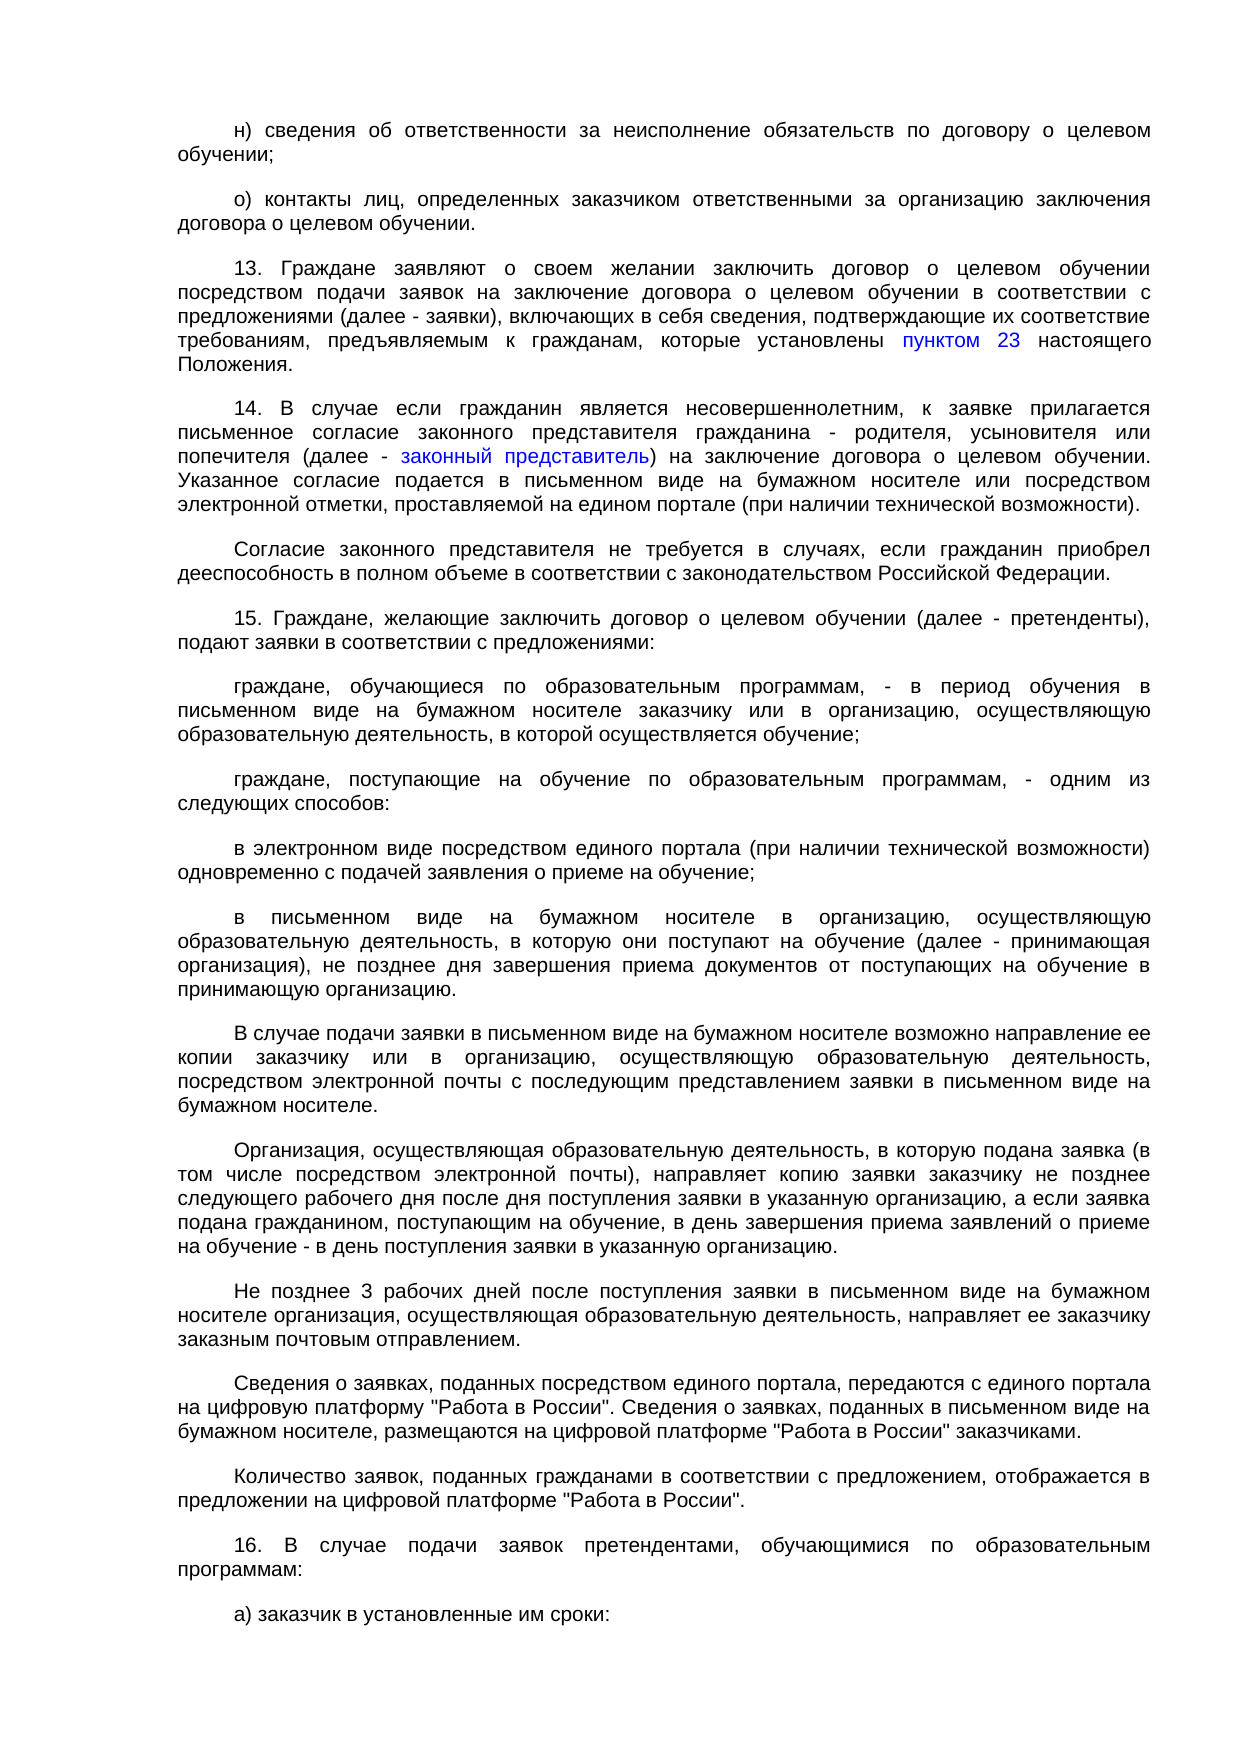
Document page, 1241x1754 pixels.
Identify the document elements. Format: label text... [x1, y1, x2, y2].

text 13. Граждане заявляют о своем желании заключить договор о целевом обучении посредством подачи заявок на заключение договора о целевом обучении в соответствии с предложениями (далее - заявки), включающих в себя сведения, подтверждающие их соответствие требованиям, предъявляемым к гражданам, которые установлены пунктом 23 настоящего Положения. [177, 256, 1152, 375]
text в письменном виде на бумажном носителе в организацию, осуществляющую образовательную деятельность, в которую они поступают на обучение (далее - принимающая организация), не позднее дня завершения приема документов от поступающих на обучение в принимающую организацию. [177, 904, 1152, 1000]
text В случае подачи заявки в письменном виде на бумажном носителе возможно направление ее копии заказчику или в организацию, осуществляющую образовательную деятельность, посредством электронной почты с последующим представлением заявки в письменном виде на бумажном носителе. [177, 1021, 1152, 1117]
text 15. Граждане, желающие заключить договор о целевом обучении (далее - претенденты), подают заявки в соответствии с предложениями: [177, 606, 1152, 653]
text Количество заявок, поданных гражданами в соответствии с предложением, отображается в предложении на цифровой платформе "Работа в России". [177, 1464, 1152, 1512]
text Не позднее 3 рабочих дней после поступления заявки в письменном виде на бумажном носителе организация, осуществляющая образовательную деятельность, направляет ее заказчику заказным почтовым отправлением. [177, 1278, 1152, 1350]
text о) контакты лиц, определенных заказчиком ответственными за организацию заключения договора о целевом обучении. [177, 187, 1152, 235]
text 16. В случае подачи заявок претендентами, обучающимися по образовательным программам: [177, 1533, 1152, 1581]
text а) заказчик в установленные им сроки: [177, 1601, 1152, 1625]
text Организация, осуществляющая образовательную деятельность, в которую подана заявка (в том числе посредством электронной почты), направляет копию заявки заказчику не позднее следующего рабочего дня после дня поступления заявки в указанную организацию, а если заявка подана гражданином, поступающим на обучение, в день завершения приема заявлений о приеме на обучение - в день поступления заявки в указанную организацию. [177, 1138, 1152, 1258]
text Согласие законного представителя не требуется в случаях, если гражданин приобрел дееспособность в полном объеме в соответствии с законодательством Российской Федерации. [177, 537, 1152, 585]
text граждане, обучающиеся по образовательным программам, - в период обучения в письменном виде на бумажном носителе заказчику или в организацию, осуществляющую образовательную деятельность, в которой осуществляется обучение; [177, 674, 1152, 746]
text в электронном виде посредством единого портала (при наличии технической возможности) одновременно с подачей заявления о приеме на обучение; [177, 836, 1152, 884]
text 14. В случае если гражданин является несовершеннолетним, к заявке прилагается письменное согласие законного представителя гражданина - родителя, усыновителя или попечителя (далее - законный представитель) на заключение договора о целевом обучении. Указанное согласие подается в письменном виде на бумажном носителе или посредством электронной отметки, проставляемой на едином портале (при наличии технической возможности). [177, 396, 1152, 516]
text граждане, поступающие на обучение по образовательным программам, - одним из следующих способов: [177, 767, 1152, 815]
text Сведения о заявках, поданных посредством единого портала, передаются с единого портала на цифровую платформу "Работа в России". Сведения о заявках, поданных в письменном виде на бумажном носителе, размещаются на цифровой платформе "Работа в России" заказчиками. [177, 1371, 1152, 1443]
text н) сведения об ответственности за неисполнение обязательств по договору о целевом обучении; [177, 118, 1152, 166]
